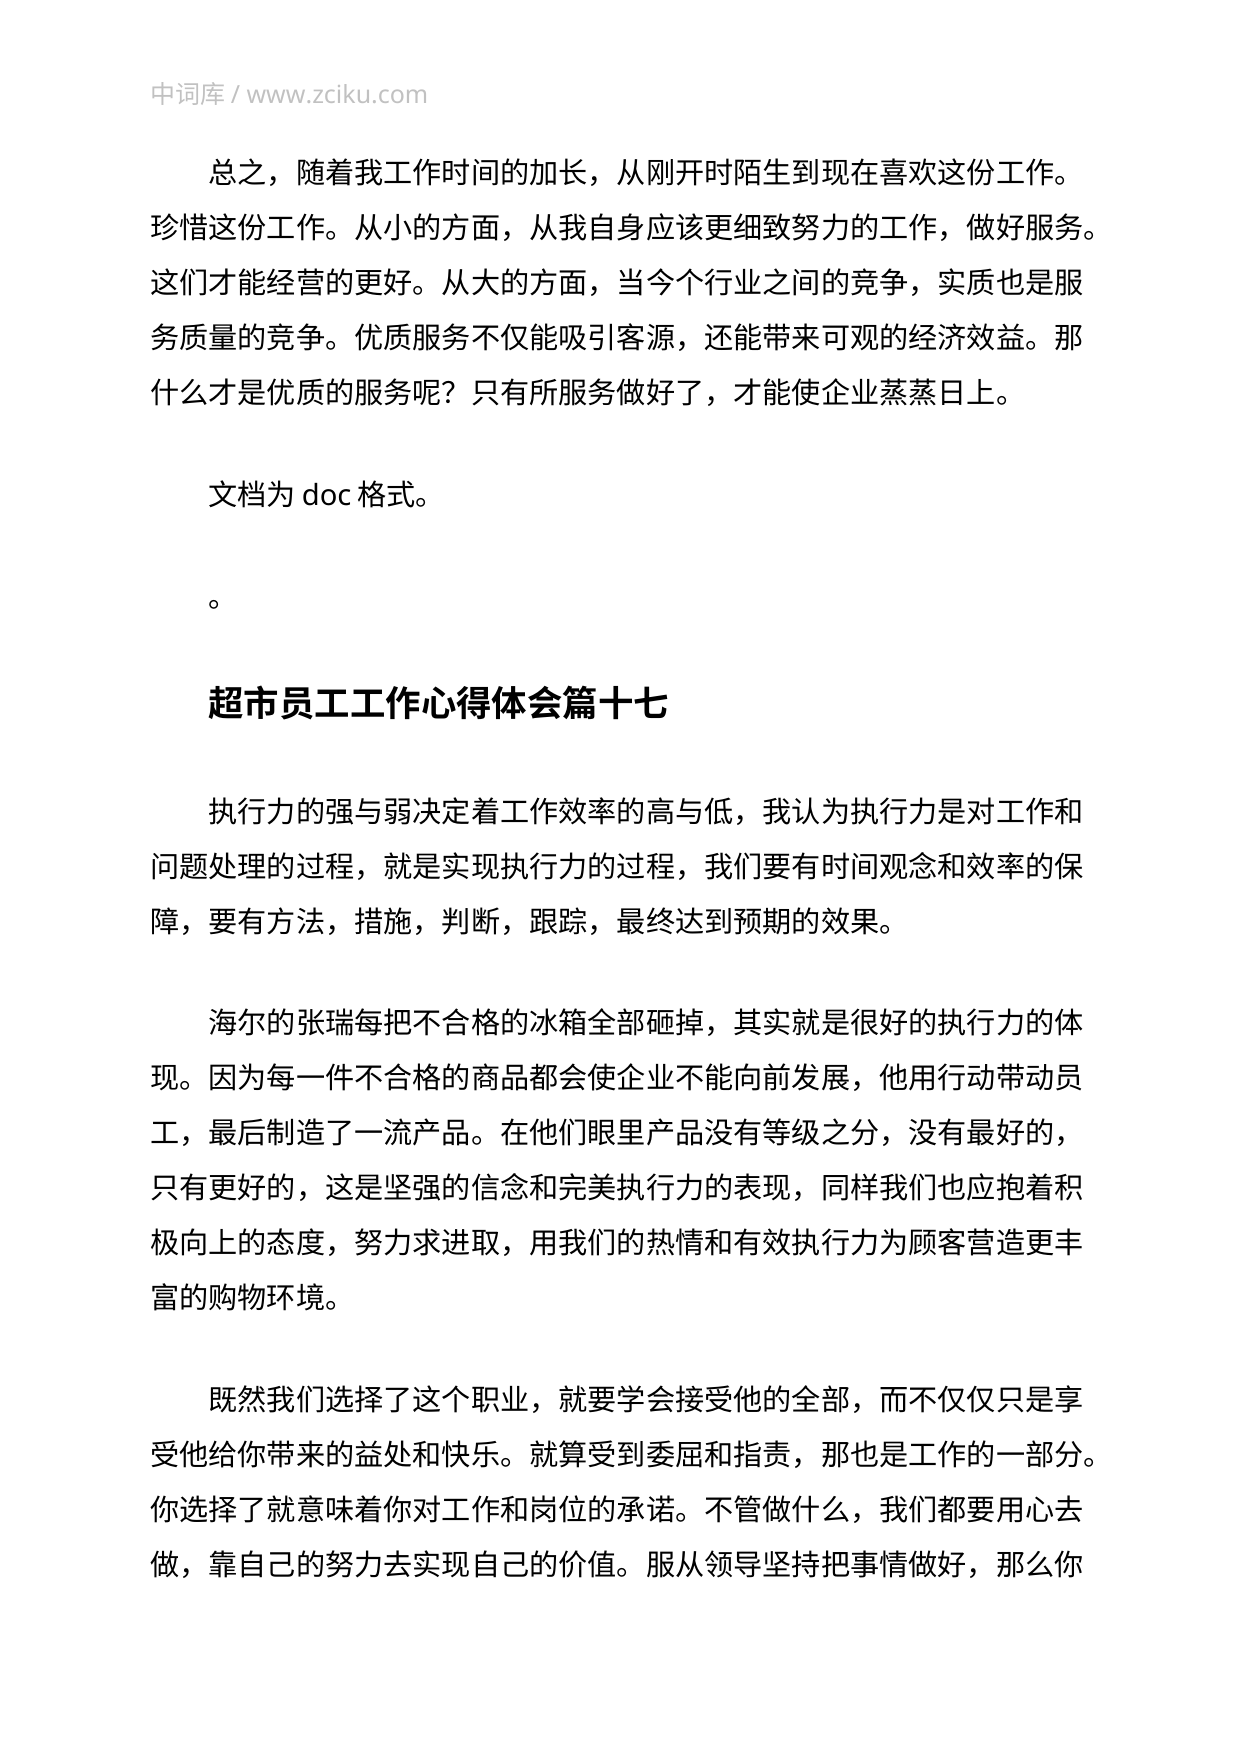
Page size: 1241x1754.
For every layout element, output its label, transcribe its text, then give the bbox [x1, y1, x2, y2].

text 海尔的张瑞每把不合格的冰箱全部砸掉，其实就是很好的执行力的体现。因为每一件不合格的商品都会使企业不能向前发展，他用行动带动员工，最后制造了一流产品。在他们眼里产品没有等级之分，没有最好的，只有更好的，这是坚强的信念和完美执行力的表现，同样我们也应抱着积极向上的态度，努力求进取，用我们的热情和有效执行力为顾客营造更丰富的购物环境。 [150, 1000, 1090, 1317]
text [150, 1376, 1090, 1583]
text 总之，随着我工作时间的加长，从刚开时陌生到现在喜欢这份工作。珍惜这份工作。从小的方面，从我自身应该更细致努力的工作，做好服务。这们才能经营的更好。从大的方面，当今个行业之间的竞争，实质也是服务质量的竞争。优质服务不仅能吸引客源，还能带来可观的经济效益。那什么才是优质的服务呢？只有所服务做好了，才能使企业蒸蒸日上。 [150, 150, 1090, 412]
text 执行力的强与弱决定着工作效率的高与低，我认为执行力是对工作和问题处理的过程，就是实现执行力的过程，我们要有时间观念和效率的保障，要有方法，措施，判断，跟踪，最终达到预期的效果。 [150, 788, 1090, 941]
text 超市员工工作心得体会篇十七 [150, 675, 1090, 726]
text 。 [150, 573, 1090, 616]
text 文档为doc格式。 [150, 471, 1090, 514]
